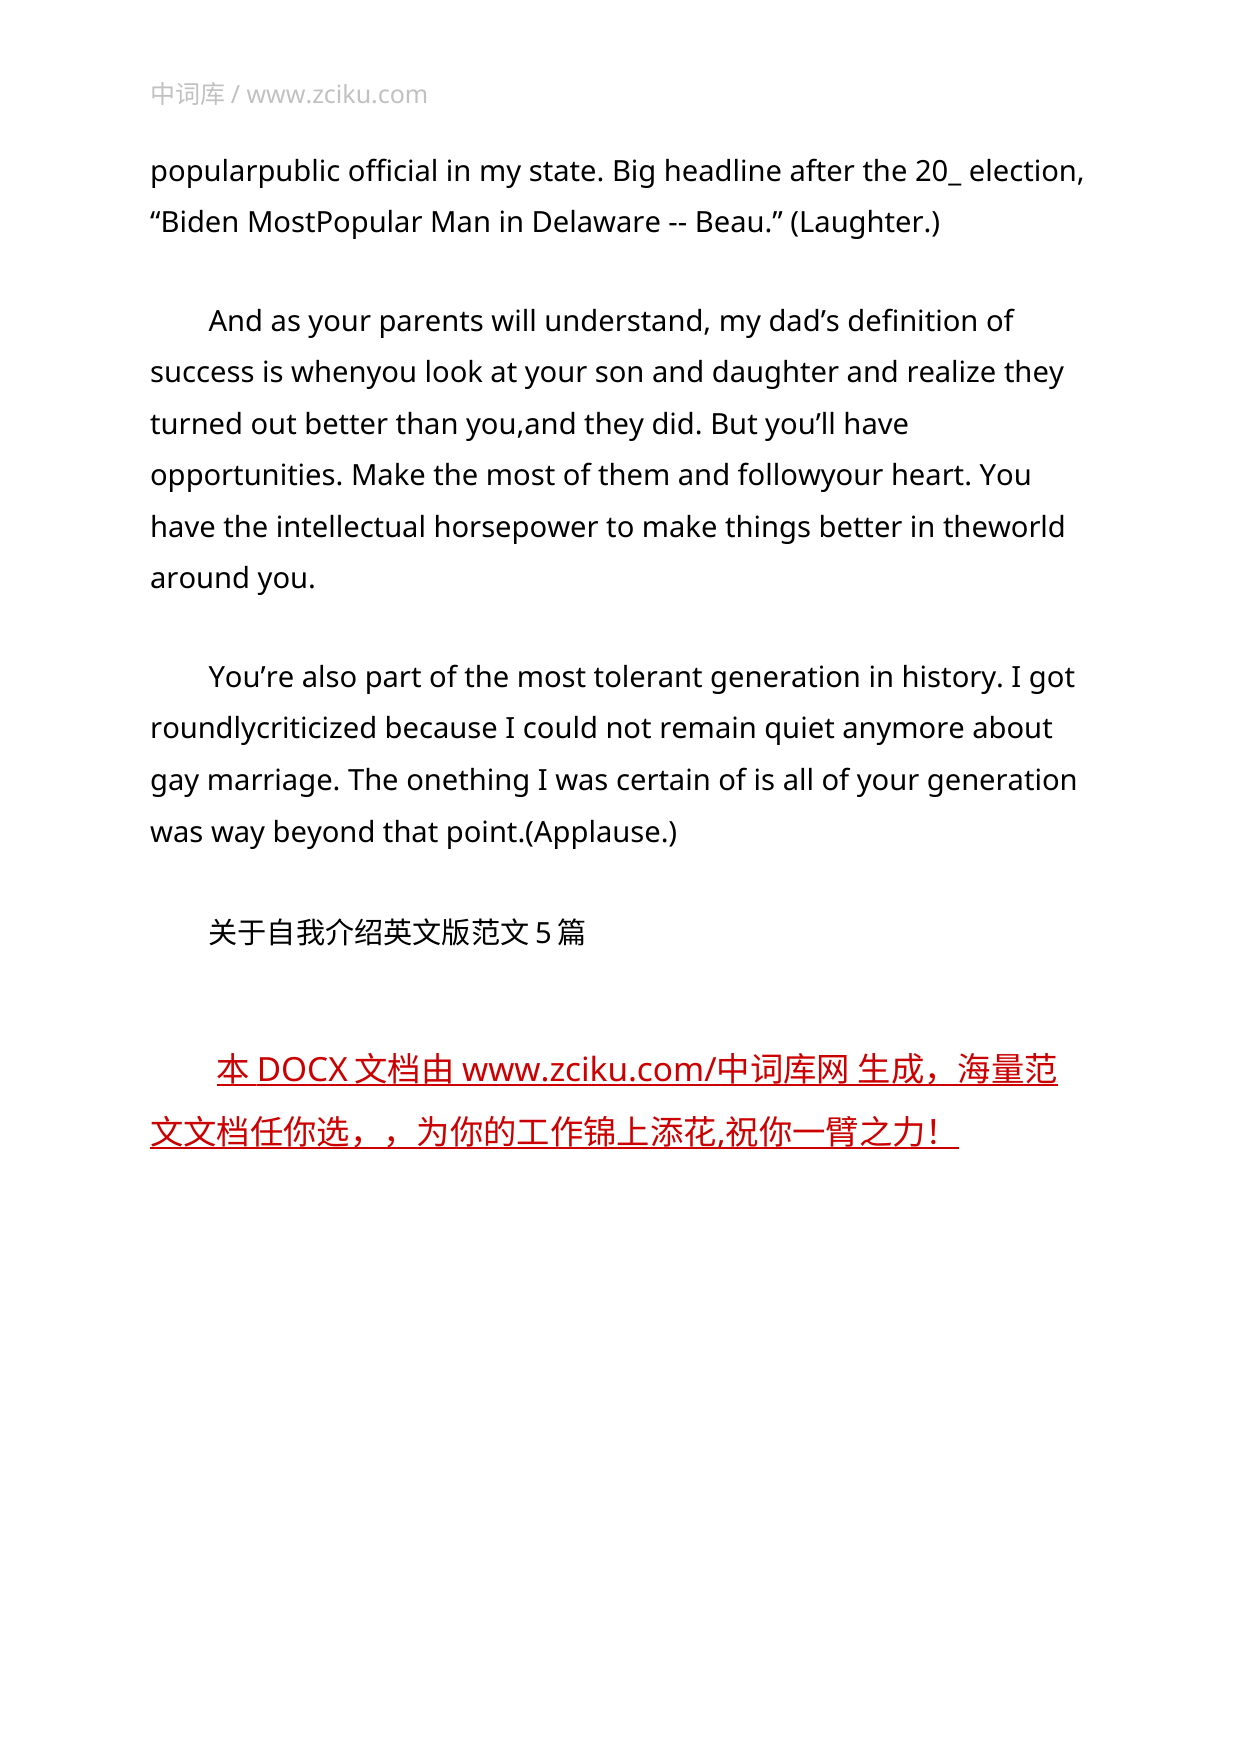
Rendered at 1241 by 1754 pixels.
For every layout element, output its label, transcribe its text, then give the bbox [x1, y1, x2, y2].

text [150, 150, 1090, 241]
text 本DOCX文档由 www.zciku.com/中词库网 生成，海量范文文档任你选，，为你的工作锦上添花,祝你一臂之力！ [150, 1043, 1090, 1154]
text And as your parents will understand, my dad’s definition of success is whenyou look at your son and daughter and realize they turned out better than you,and they did. But you’ll have opportunities. Make the most of them and followyour heart. You have the intellectual horsepower to make things better in theworld around you. [150, 300, 1090, 597]
text 关于自我介绍英文版范文5篇 [150, 909, 1090, 952]
text You’re also part of the most tolerant generation in history. I got roundlycriticized because I could not remain quiet anymore about gay marriage. The onething I was certain of is all of your generation was way beyond that point.(Applause.) [150, 656, 1090, 851]
